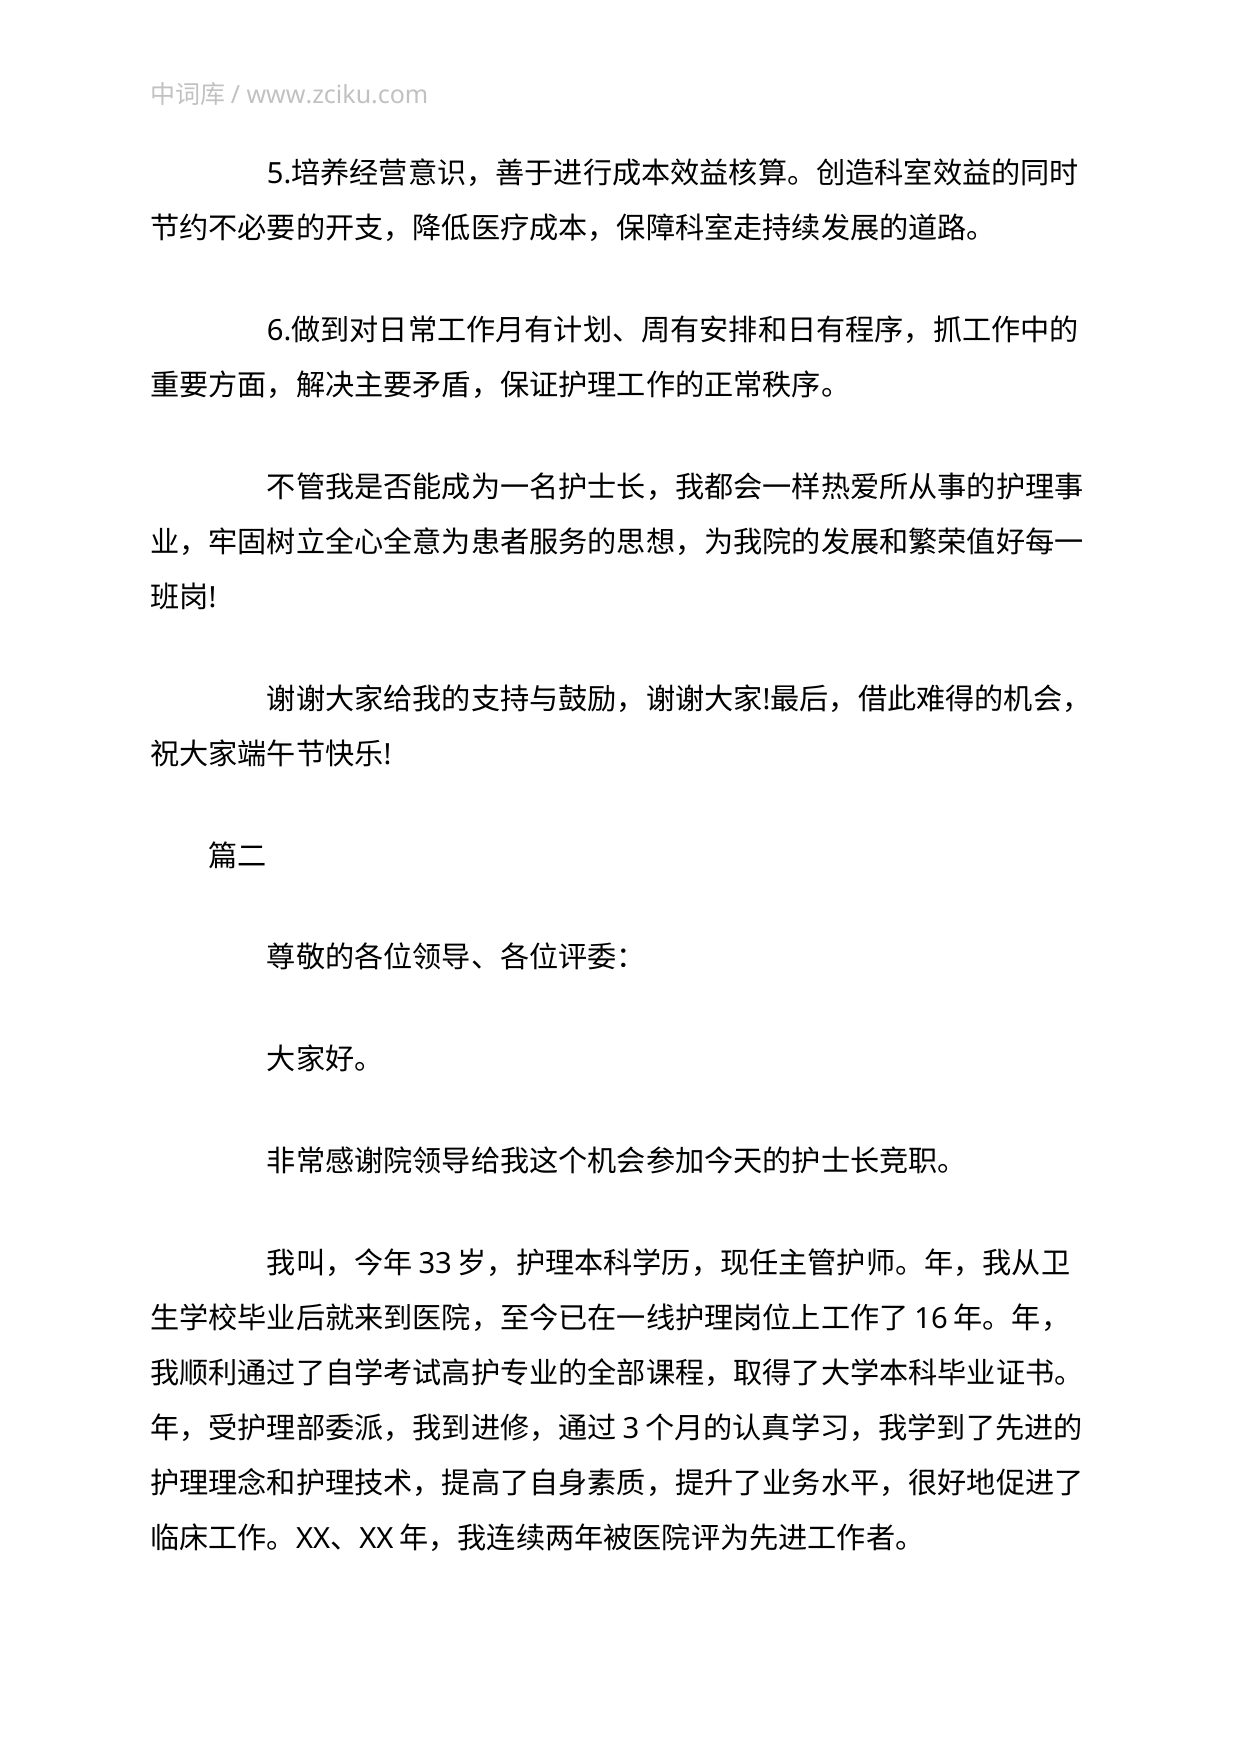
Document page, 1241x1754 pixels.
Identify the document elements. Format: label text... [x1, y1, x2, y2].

text 非常感谢院领导给我这个机会参加今天的护士长竞职。 [150, 1138, 1090, 1180]
text 谢谢大家给我的支持与鼓励，谢谢大家!最后，借此难得的机会，祝大家端午节快乐! [150, 675, 1090, 773]
text 6.做到对日常工作月有计划、周有安排和日有程序，抓工作中的重要方面，解决主要矛盾，保证护理工作的正常秩序。 [150, 307, 1090, 404]
text 尊敬的各位领导、各位评委： [150, 934, 1090, 976]
text 篇二 [150, 832, 1090, 874]
text 大家好。 [150, 1036, 1090, 1078]
text 不管我是否能成为一名护士长，我都会一样热爱所从事的护理事业，牢固树立全心全意为患者服务的思想，为我院的发展和繁荣值好每一班岗! [150, 463, 1090, 616]
text 我叫，今年33岁，护理本科学历，现任主管护师。年，我从卫生学校毕业后就来到医院，至今已在一线护理岗位上工作了16年。年，我顺利通过了自学考试高护专业的全部课程，取得了大学本科毕业证书。年，受护理部委派，我到进修，通过3个月的认真学习，我学到了先进的护理理念和护理技术，提高了自身素质，提升了业务水平，很好地促进了临床工作。XX、XX年，我连续两年被医院评为先进工作者。 [150, 1239, 1090, 1557]
text 5.培养经营意识，善于进行成本效益核算。创造科室效益的同时节约不必要的开支，降低医疗成本，保障科室走持续发展的道路。 [150, 150, 1090, 247]
